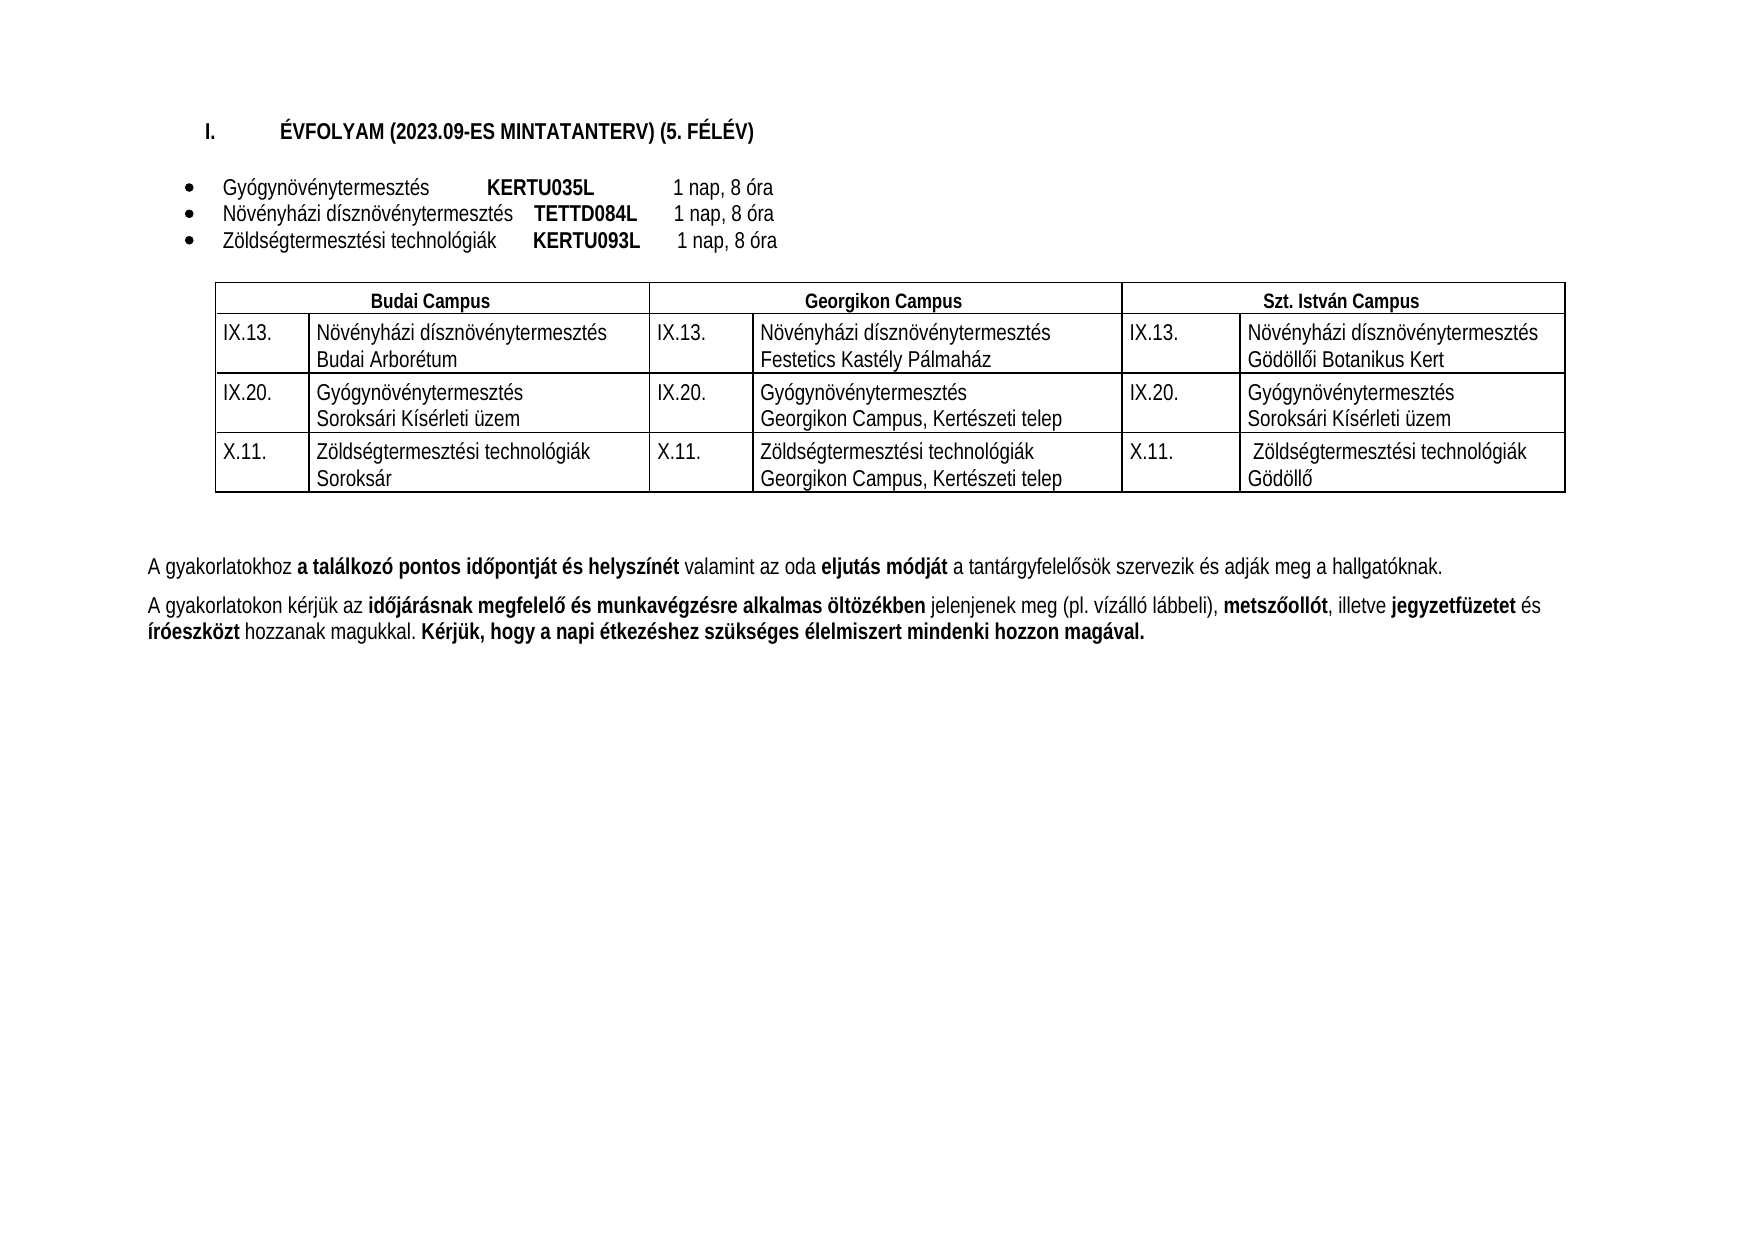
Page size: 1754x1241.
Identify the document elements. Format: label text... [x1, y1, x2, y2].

table_cell Növényházi dísznövénytermesztés Budai Arborétum [310, 314, 649, 372]
table_cell IX.20. [1123, 374, 1239, 431]
table_cell Növényházi dísznövénytermesztés Gödöllői Botanikus Kert [1241, 314, 1564, 372]
table_cell IX.13. [216, 314, 308, 372]
table_cell X.11. [1123, 433, 1239, 491]
table_cell IX.20. [216, 373, 308, 431]
text A gyakorlatokhoz a találkozó pontos időpontját és helyszínét valamint az oda eljutás módját a tantárgyfelelősök szervezik és adják meg a hallgatóknak. [148, 553, 1606, 579]
list Zöldségtermesztési technológiák KERTU093L 1 nap, 8 óra [185, 227, 1606, 253]
table_header Budai Campus [216, 283, 649, 312]
table_cell Gyógynövénytermesztés Soroksári Kísérleti üzem [310, 374, 649, 431]
list Növényházi dísznövénytermesztés TETTD084L 1 nap, 8 óra [185, 200, 1606, 227]
text A gyakorlatokon kérjük az időjárásnak megfelelő és munkavégzésre alkalmas öltözékben jelenjenek meg (pl. vízálló lábbeli), metszőollót, illetve jegyzetfüzetet és íróeszközt hozzanak magukkal. Kérjük, hogy a napi étkezéshez szükséges élelmiszert mindenki hozzon magával. [148, 592, 1606, 644]
subtitle ÉVFOLYAM (2023.09-es mintatanterv) (5. félév) [205, 118, 1582, 144]
table_cell IX.13. [650, 314, 752, 372]
table_cell IX.20. [650, 374, 752, 431]
table_header Szt. István Campus [1123, 283, 1564, 312]
table_cell Zöldségtermesztési technológiák Georgikon Campus, Kertészeti telep [754, 433, 1121, 491]
table_cell Gyógynövénytermesztés Georgikon Campus, Kertészeti telep [754, 374, 1121, 431]
table_cell Zöldségtermesztési technológiák Gödöllő [1241, 433, 1564, 491]
table_cell Zöldségtermesztési technológiák Soroksár [310, 433, 649, 491]
table_cell X.11. [650, 433, 752, 491]
table_cell X.11. [216, 433, 308, 491]
list Gyógynövénytermesztés KERTU035L 1 nap, 8 óra [185, 174, 1606, 200]
table_header Georgikon Campus [650, 283, 1121, 312]
table_cell Növényházi dísznövénytermesztés Festetics Kastély Pálmaház [754, 314, 1121, 372]
table_cell Gyógynövénytermesztés Soroksári Kísérleti üzem [1241, 374, 1564, 431]
table_cell IX.13. [1123, 314, 1239, 372]
